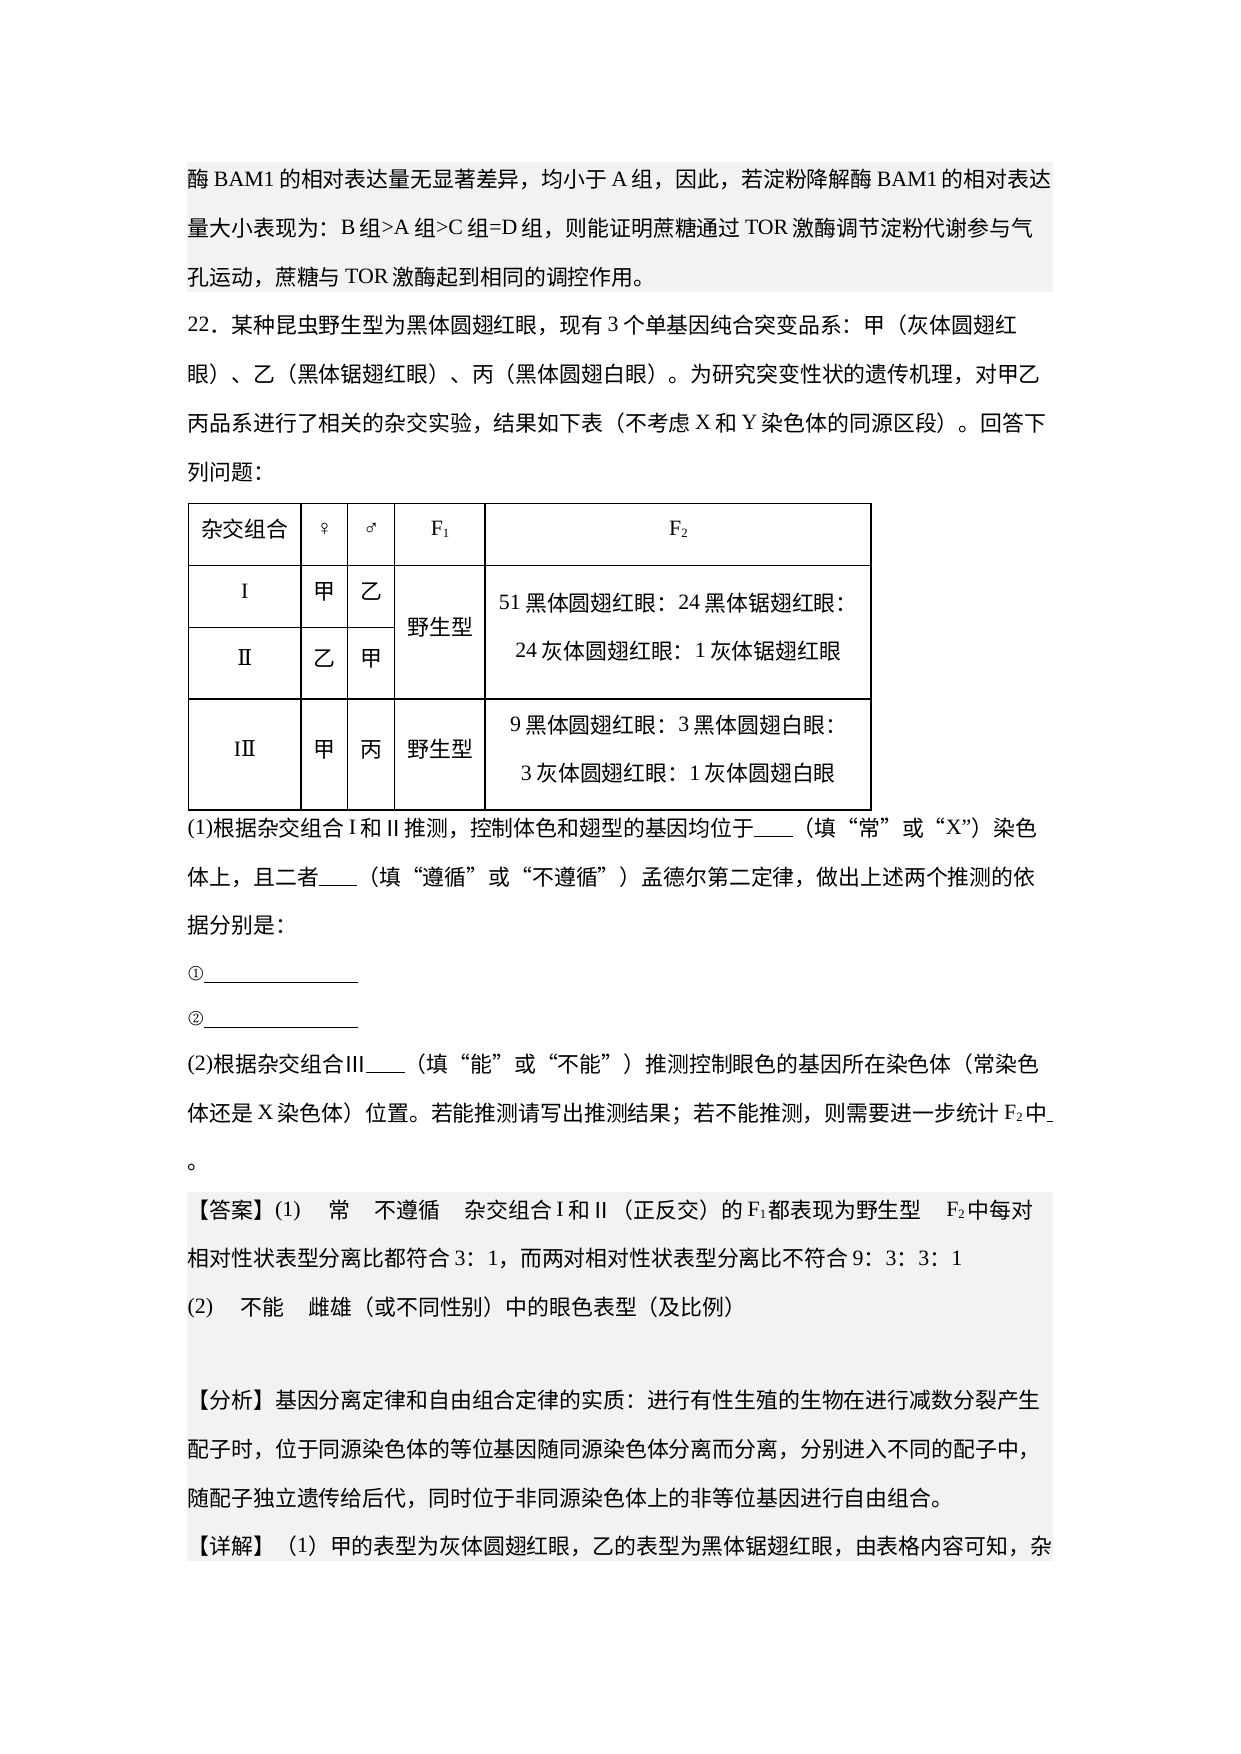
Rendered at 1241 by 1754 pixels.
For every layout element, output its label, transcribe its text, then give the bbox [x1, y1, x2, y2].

table_cell I [189, 566, 300, 627]
text 【答案】(1) 常 不遵循 杂交组合I和Ⅱ（正反交）的F1都表现为野生型 F2中每对相对性状表型分离比都符合3：1，而两对相对性状表型分离比不符合9：3：3：1 [187, 1192, 1053, 1273]
table_cell 51黑体圆翅红眼：24黑体锯翅红眼： 24灰体圆翅红眼：1灰体锯翅红眼 [486, 566, 870, 698]
text ② [187, 1001, 1053, 1034]
text 22．某种昆虫野生型为黑体圆翅红眼，现有3个单基因纯合突变品系：甲（灰体圆翅红眼）、乙（黑体锯翅红眼）、丙（黑体圆翅白眼）。为研究突变性状的遗传机理，对甲乙丙品系进行了相关的杂交实验，结果如下表（不考虑X和Y染色体的同源区段）。回答下列问题： [187, 308, 1053, 487]
text (2) 不能 雌雄（或不同性别）中的眼色表型（及比例） [187, 1289, 1053, 1322]
table_cell 野生型 [395, 700, 484, 809]
text (2)根据杂交组合Ⅲ （填“能”或“不能”）推测控制眼色的基因所在染色体（常染色体还是X染色体）位置。若能推测请写出推测结果；若不能推测，则需要进一步统计F2中 。 [187, 1046, 1053, 1176]
text 【分析】基因分离定律和自由组合定律的实质：进行有性生殖的生物在进行减数分裂产生配子时，位于同源染色体的等位基因随同源染色体分离而分离，分别进入不同的配子中，随配子独立遗传给后代，同时位于非同源染色体上的非等位基因进行自由组合。 [187, 1383, 1053, 1513]
table_header ♂ [348, 504, 394, 564]
table_cell 甲 [302, 566, 347, 627]
table_cell 乙 [302, 628, 347, 698]
table_header ♀ [302, 504, 347, 564]
text ① [187, 956, 1053, 989]
table_header 杂交组合 [189, 504, 300, 564]
table_cell 野生型 [395, 566, 484, 698]
table_header F1 [395, 504, 484, 564]
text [187, 162, 1053, 292]
table_cell IⅡ [189, 700, 300, 809]
table_cell 丙 [348, 700, 394, 809]
text (1)根据杂交组合I和Ⅱ推测，控制体色和翅型的基因均位于 （填“常”或“X”）染色体上，且二者 （填“遵循”或“不遵循”）孟德尔第二定律，做出上述两个推测的依据分别是： [187, 810, 1053, 940]
table_header F2 [486, 504, 870, 564]
table_cell 甲 [348, 628, 394, 698]
table_cell 9黑体圆翅红眼：3黑体圆翅白眼： 3灰体圆翅红眼：1灰体圆翅白眼 [486, 700, 870, 809]
table_cell 甲 [302, 700, 347, 809]
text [187, 1529, 1053, 1561]
table_cell 乙 [348, 566, 394, 627]
table_cell Ⅱ [189, 628, 300, 698]
